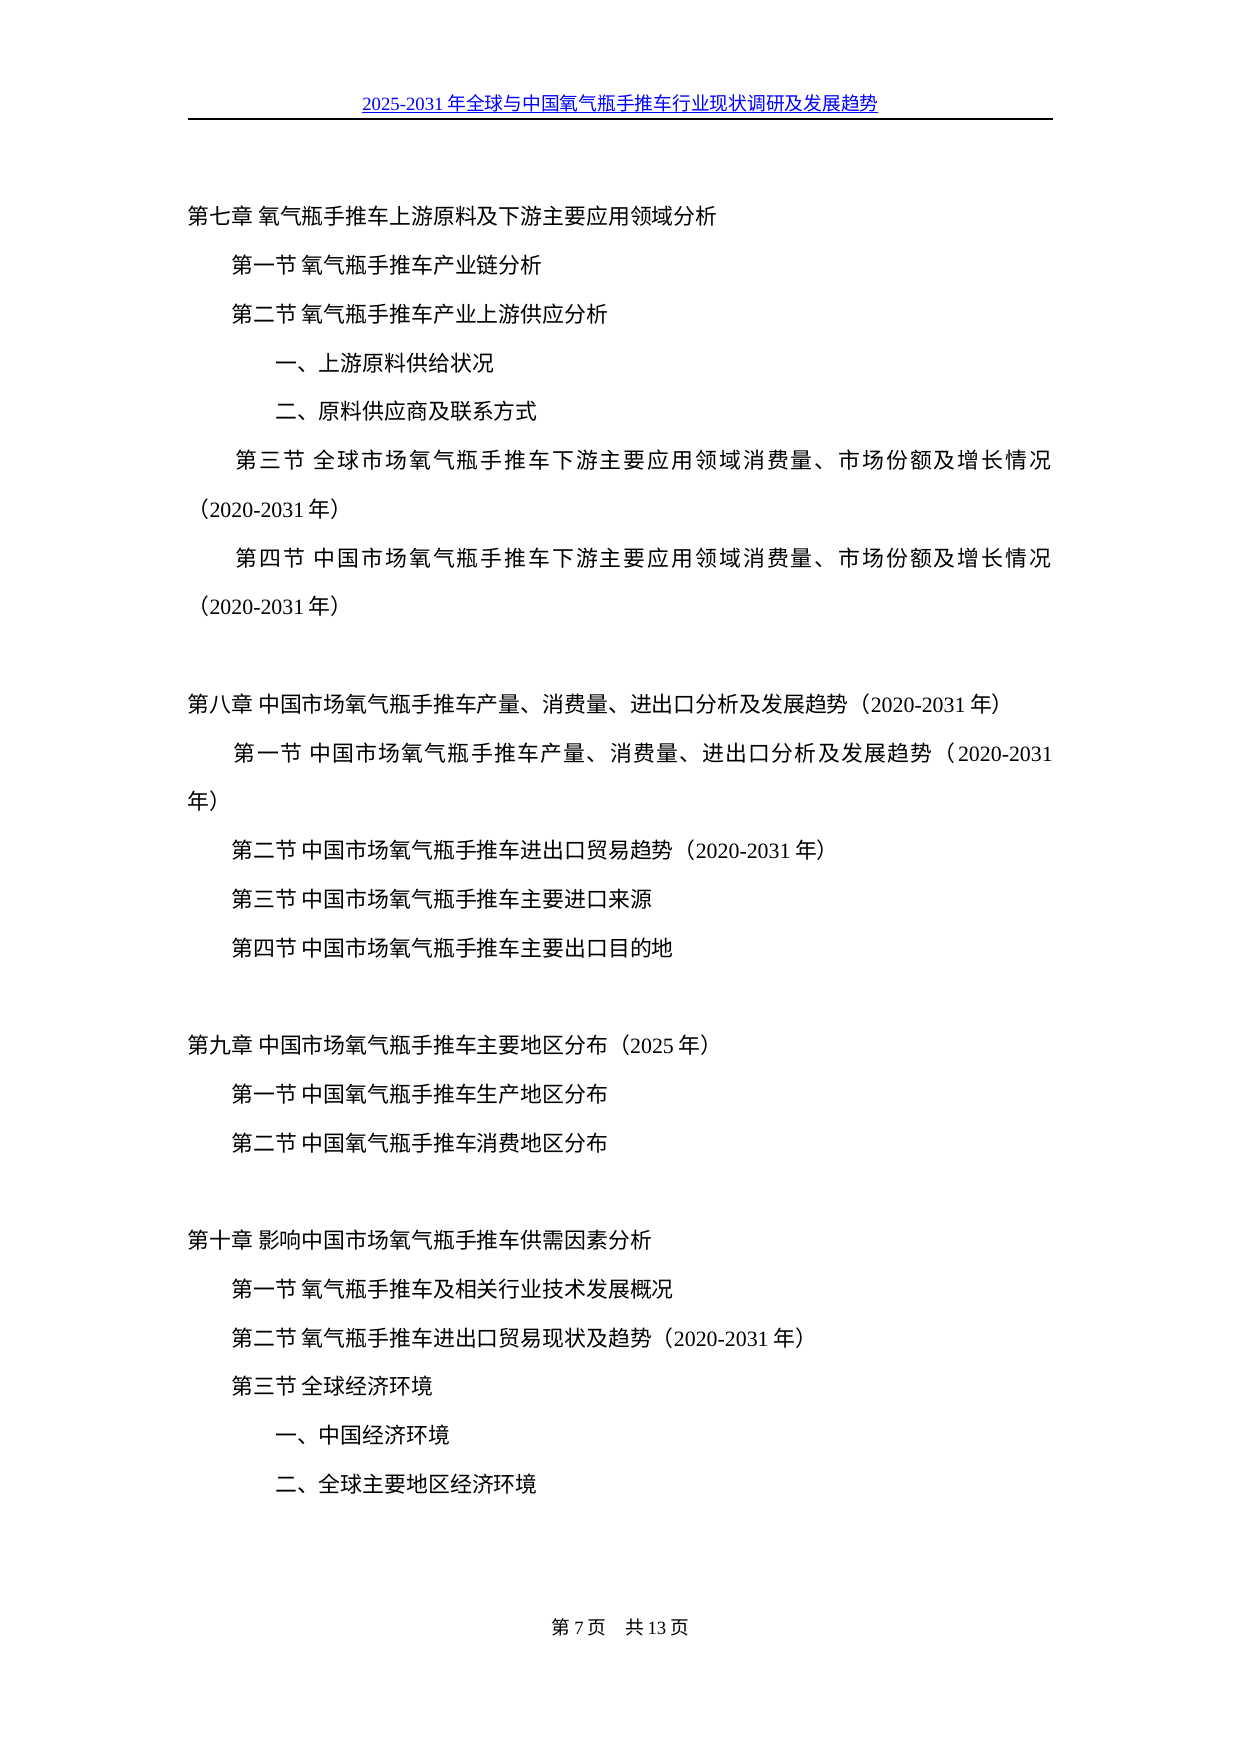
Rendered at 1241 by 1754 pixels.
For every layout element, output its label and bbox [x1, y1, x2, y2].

text [187, 150, 1053, 1499]
